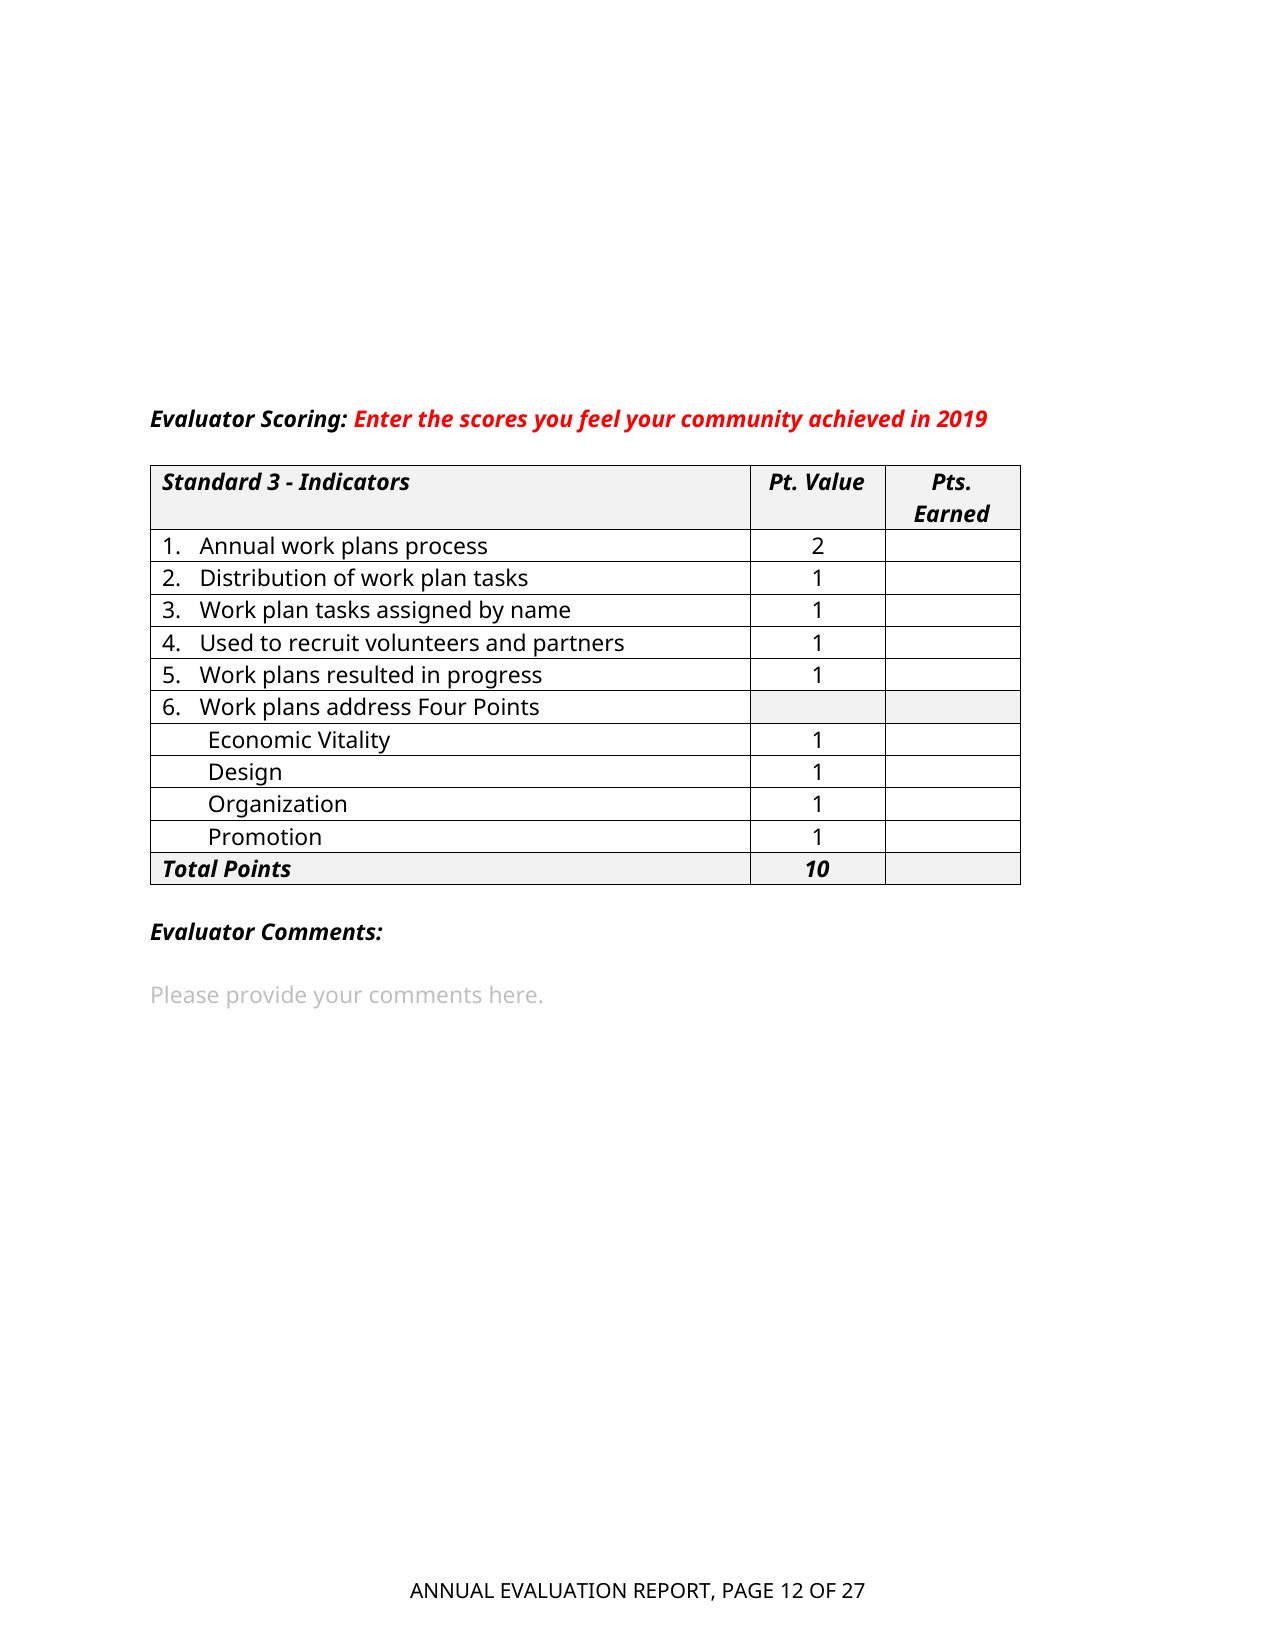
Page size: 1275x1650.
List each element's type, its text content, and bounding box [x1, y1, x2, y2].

table_cell Promotion [151, 821, 750, 852]
table_cell [886, 530, 1020, 561]
table_cell Distribution of work plan tasks [151, 562, 750, 593]
table_cell Design [151, 756, 750, 787]
table_cell [886, 595, 1020, 626]
table_header Pt. Value [751, 466, 885, 529]
table_cell [886, 724, 1020, 755]
table_cell [886, 788, 1020, 819]
table_cell 1 [751, 627, 885, 658]
table_cell 1 [751, 788, 885, 819]
table_cell [751, 691, 885, 723]
table_cell Work plan tasks assigned by name [151, 595, 750, 626]
table_cell Used to recruit volunteers and partners [151, 627, 750, 658]
table_cell [886, 821, 1020, 852]
text Evaluator Comments: [150, 916, 1125, 948]
table_cell 2 [751, 530, 885, 561]
table_cell Total Points [151, 853, 750, 884]
table_cell [886, 853, 1020, 884]
table_cell Annual work plans process [151, 530, 750, 561]
table_cell Economic Vitality [151, 724, 750, 755]
table_cell 1 [751, 724, 885, 755]
table_cell [886, 691, 1020, 723]
table_cell [886, 756, 1020, 787]
table_cell 10 [751, 853, 885, 884]
text Please provide your comments here. [150, 979, 1125, 1010]
table_cell [886, 562, 1020, 593]
table_cell Work plans address Four Points [151, 691, 750, 723]
table_cell Organization [151, 788, 750, 819]
table_cell 1 [751, 595, 885, 626]
table_header Pts. Earned [886, 466, 1020, 529]
text Evaluator Scoring: Enter the scores you feel your community achieved in 2019 [150, 403, 1125, 434]
table_cell Work plans resulted in progress [151, 659, 750, 690]
table_header Standard 3 - Indicators [151, 466, 750, 529]
table_cell 1 [751, 659, 885, 690]
table_cell 1 [751, 756, 885, 787]
table_cell [886, 627, 1020, 658]
table_cell [886, 659, 1020, 690]
table_cell 1 [751, 821, 885, 852]
table_cell 1 [751, 562, 885, 593]
